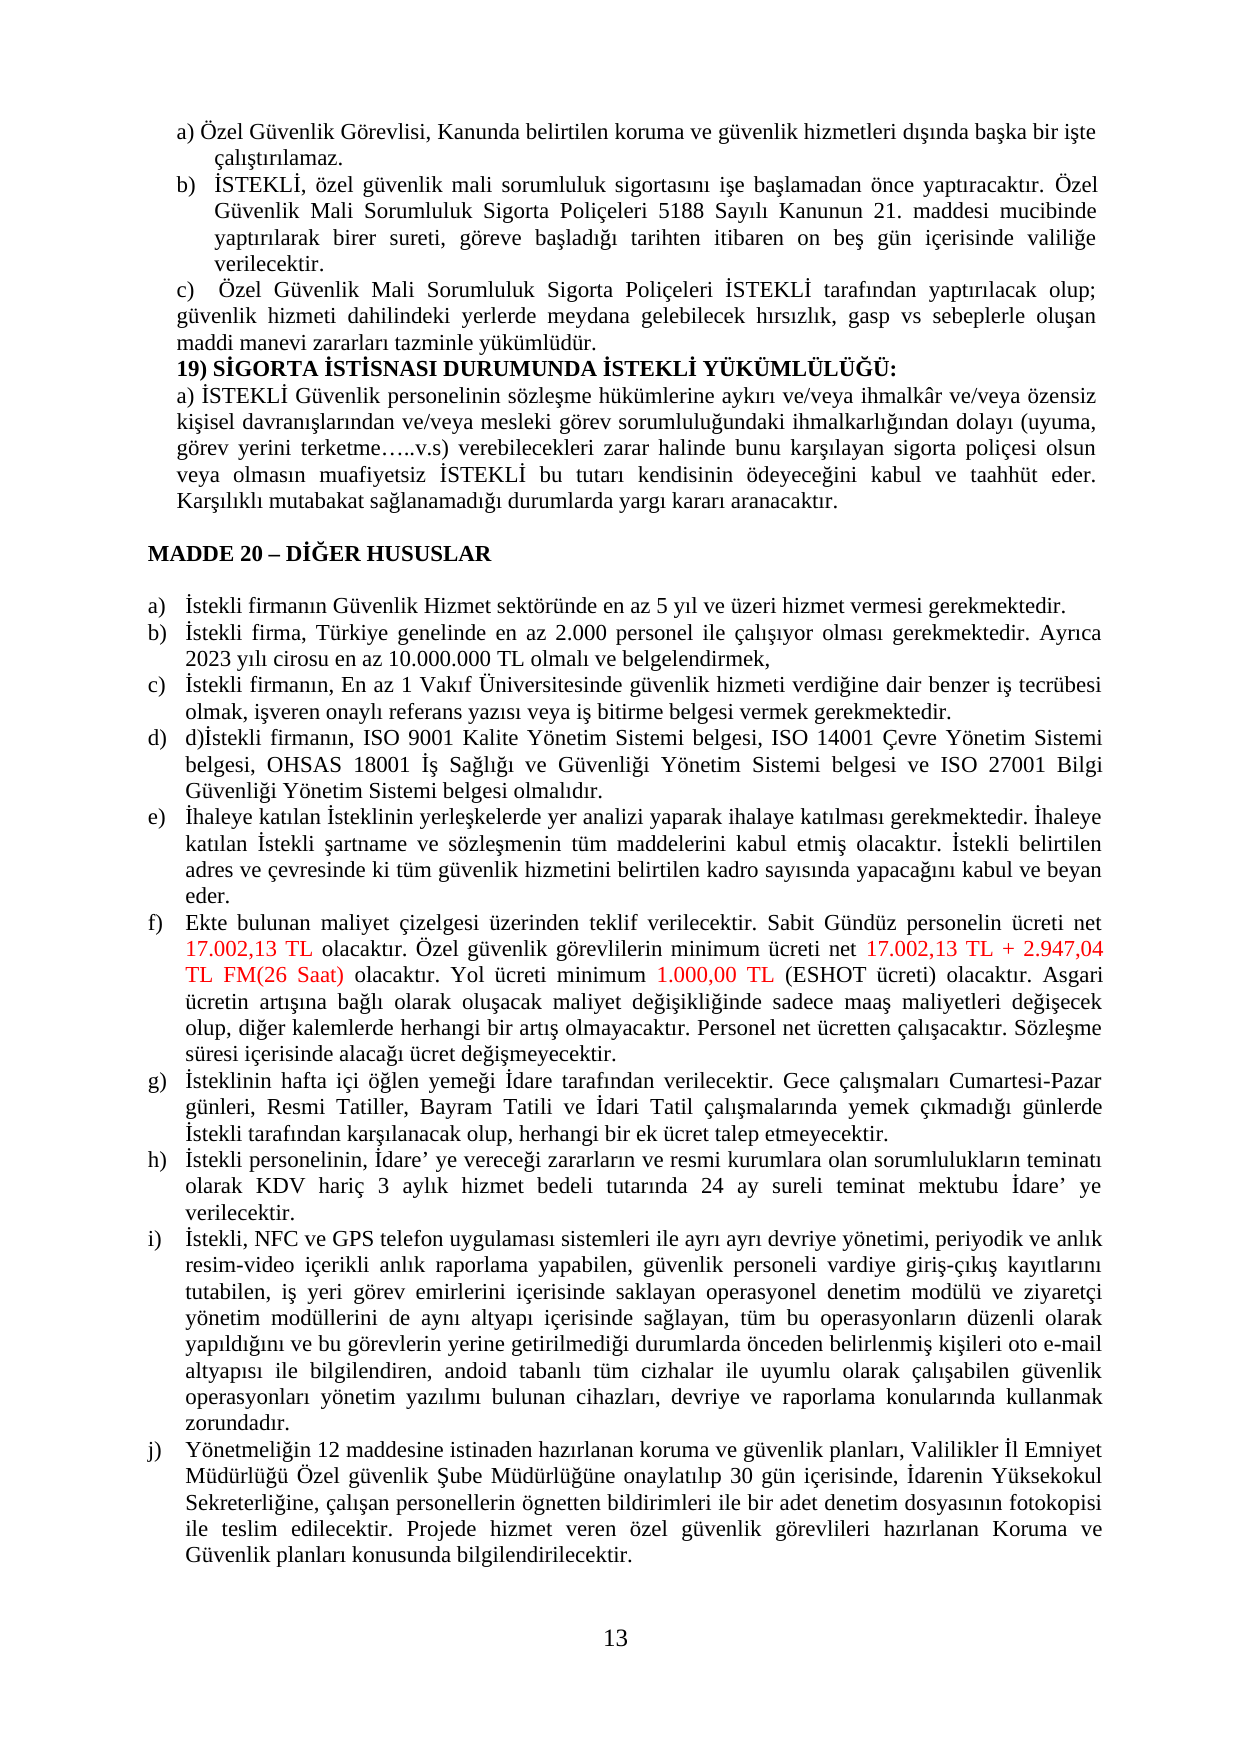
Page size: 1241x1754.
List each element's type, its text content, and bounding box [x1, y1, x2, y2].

text a) Özel Güvenlik Görevlisi, Kanunda belirtilen koruma ve güvenlik hizmetleri dışında başka bir işte çalıştırılamaz. [176, 118, 1098, 171]
list İstekli, NFC ve GPS telefon uygulaması sistemleri ile ayrı ayrı devriye yönetimi, periyodik ve anlık resim-video içerikli anlık raporlama yapabilen, güvenlik personeli vardiye giriş-çıkış kayıtlarını tutabilen, iş yeri görev emirlerini içerisinde saklayan operasyonel denetim modülü ve ziyaretçi yönetim modüllerini de aynı altyapı içerisinde sağlayan, tüm bu operasyonların düzenli olarak yapıldığını ve bu görevlerin yerine getirilmediği durumlarda önceden belirlenmiş kişileri oto e-mail altyapısı ile bilgilendiren, andoid tabanlı tüm cizhalar ile uyumlu olarak çalışabilen güvenlik operasyonları yönetim yazılımı bulunan cihazları, devriye ve raporlama konularında kullanmak zorundadır. [148, 1225, 1104, 1436]
text c) Özel Güvenlik Mali Sorumluluk Sigorta Poliçeleri İSTEKLİ tarafından yaptırılacak olup; güvenlik hizmeti dahilindeki yerlerde meydana gelebilecek hırsızlık, gasp vs sebeplerle oluşan maddi manevi zararları tazminle yükümlüdür. [176, 276, 1098, 355]
list İstekli firma, Türkiye genelinde en az 2.000 personel ile çalışıyor olması gerekmektedir. Ayrıca 2023 yılı cirosu en az 10.000.000 TL olmalı ve belgelendirmek, [148, 619, 1104, 672]
text a) İSTEKLİ Güvenlik personelinin sözleşme hükümlerine aykırı ve/veya ihmalkâr ve/veya özensiz kişisel davranışlarından ve/veya mesleki görev sorumluluğundaki ihmalkarlığından dolayı (uyuma, görev yerini terketme…..v.s) verebilecekleri zarar halinde bunu karşılayan sigorta poliçesi olsun veya olmasın muafiyetsiz İSTEKLİ bu tutarı kendisinin ödeyeceğini kabul ve taahhüt eder. Karşılıklı mutabakat sağlanamadığı durumlarda yargı kararı aranacaktır. [176, 382, 1098, 513]
list İhaleye katılan İsteklinin yerleşkelerde yer analizi yaparak ihalaye katılması gerekmektedir. İhaleye katılan İstekli şartname ve sözleşmenin tüm maddelerini kabul etmiş olacaktır. İstekli belirtilen adres ve çevresinde ki tüm güvenlik hizmetini belirtilen kadro sayısında yapacağını kabul ve beyan eder. [148, 803, 1104, 909]
text b) İSTEKLİ, özel güvenlik mali sorumluluk sigortasını işe başlamadan önce yaptıracaktır. Özel Güvenlik Mali Sorumluluk Sigorta Poliçeleri 5188 Sayılı Kanunun 21. maddesi mucibinde yaptırılarak birer sureti, göreve başladığı tarihten itibaren on beş gün içerisinde valiliğe verilecektir. [176, 171, 1098, 276]
text 19) SİGORTA İSTİSNASI DURUMUNDA İSTEKLİ YÜKÜMLÜLÜĞÜ: [176, 355, 1098, 382]
list İsteklinin hafta içi öğlen yemeği İdare tarafından verilecektir. Gece çalışmaları Cumartesi-Pazar günleri, Resmi Tatiller, Bayram Tatili ve İdari Tatil çalışmalarında yemek çıkmadığı günlerde İstekli tarafından karşılanacak olup, herhangi bir ek ücret talep etmeyecektir. [148, 1067, 1104, 1146]
list d)İstekli firmanın, ISO 9001 Kalite Yönetim Sistemi belgesi, ISO 14001 Çevre Yönetim Sistemi belgesi, OHSAS 18001 İş Sağlığı ve Güvenliği Yönetim Sistemi belgesi ve ISO 27001 Bilgi Güvenliği Yönetim Sistemi belgesi olmalıdır. [148, 724, 1104, 803]
text MADDE 20 – DİĞER HUSUSLAR [133, 540, 1104, 566]
list İstekli firmanın, En az 1 Vakıf Üniversitesinde güvenlik hizmeti verdiğine dair benzer iş tecrübesi olmak, işveren onaylı referans yazısı veya iş bitirme belgesi vermek gerekmektedir. [148, 672, 1104, 724]
list Ekte bulunan maliyet çizelgesi üzerinden teklif verilecektir. Sabit Gündüz personelin ücreti net 17.002,13 TL olacaktır. Özel güvenlik görevlilerin minimum ücreti net 17.002,13 TL + 2.947,04 TL FM(26 Saat) olacaktır. Yol ücreti minimum 1.000,00 TL (ESHOT ücreti) olacaktır. Asgari ücretin artışına bağlı olarak oluşacak maliyet değişikliğinde sadece maaş maliyetleri değişecek olup, diğer kalemlerde herhangi bir artış olmayacaktır. Personel net ücretten çalışacaktır. Sözleşme süresi içerisinde alacağı ücret değişmeyecektir. [148, 909, 1104, 1067]
list İstekli firmanın Güvenlik Hizmet sektöründe en az 5 yıl ve üzeri hizmet vermesi gerekmektedir. [148, 592, 1104, 619]
list İstekli personelinin, İdare’ ye vereceği zararların ve resmi kurumlara olan sorumlulukların teminatı olarak KDV hariç 3 aylık hizmet bedeli tutarında 24 ay sureli teminat mektubu İdare’ ye verilecektir. [148, 1146, 1104, 1225]
list Yönetmeliğin 12 maddesine istinaden hazırlanan koruma ve güvenlik planları, Valilikler İl Emniyet Müdürlüğü Özel güvenlik Şube Müdürlüğüne onaylatılıp 30 gün içerisinde, İdarenin Yüksekokul Sekreterliğine, çalışan personellerin ögnetten bildirimleri ile bir adet denetim dosyasının fotokopisi ile teslim edilecektir. Projede hizmet veren özel güvenlik görevlileri hazırlanan Koruma ve Güvenlik planları konusunda bilgilendirilecektir. [148, 1436, 1104, 1568]
